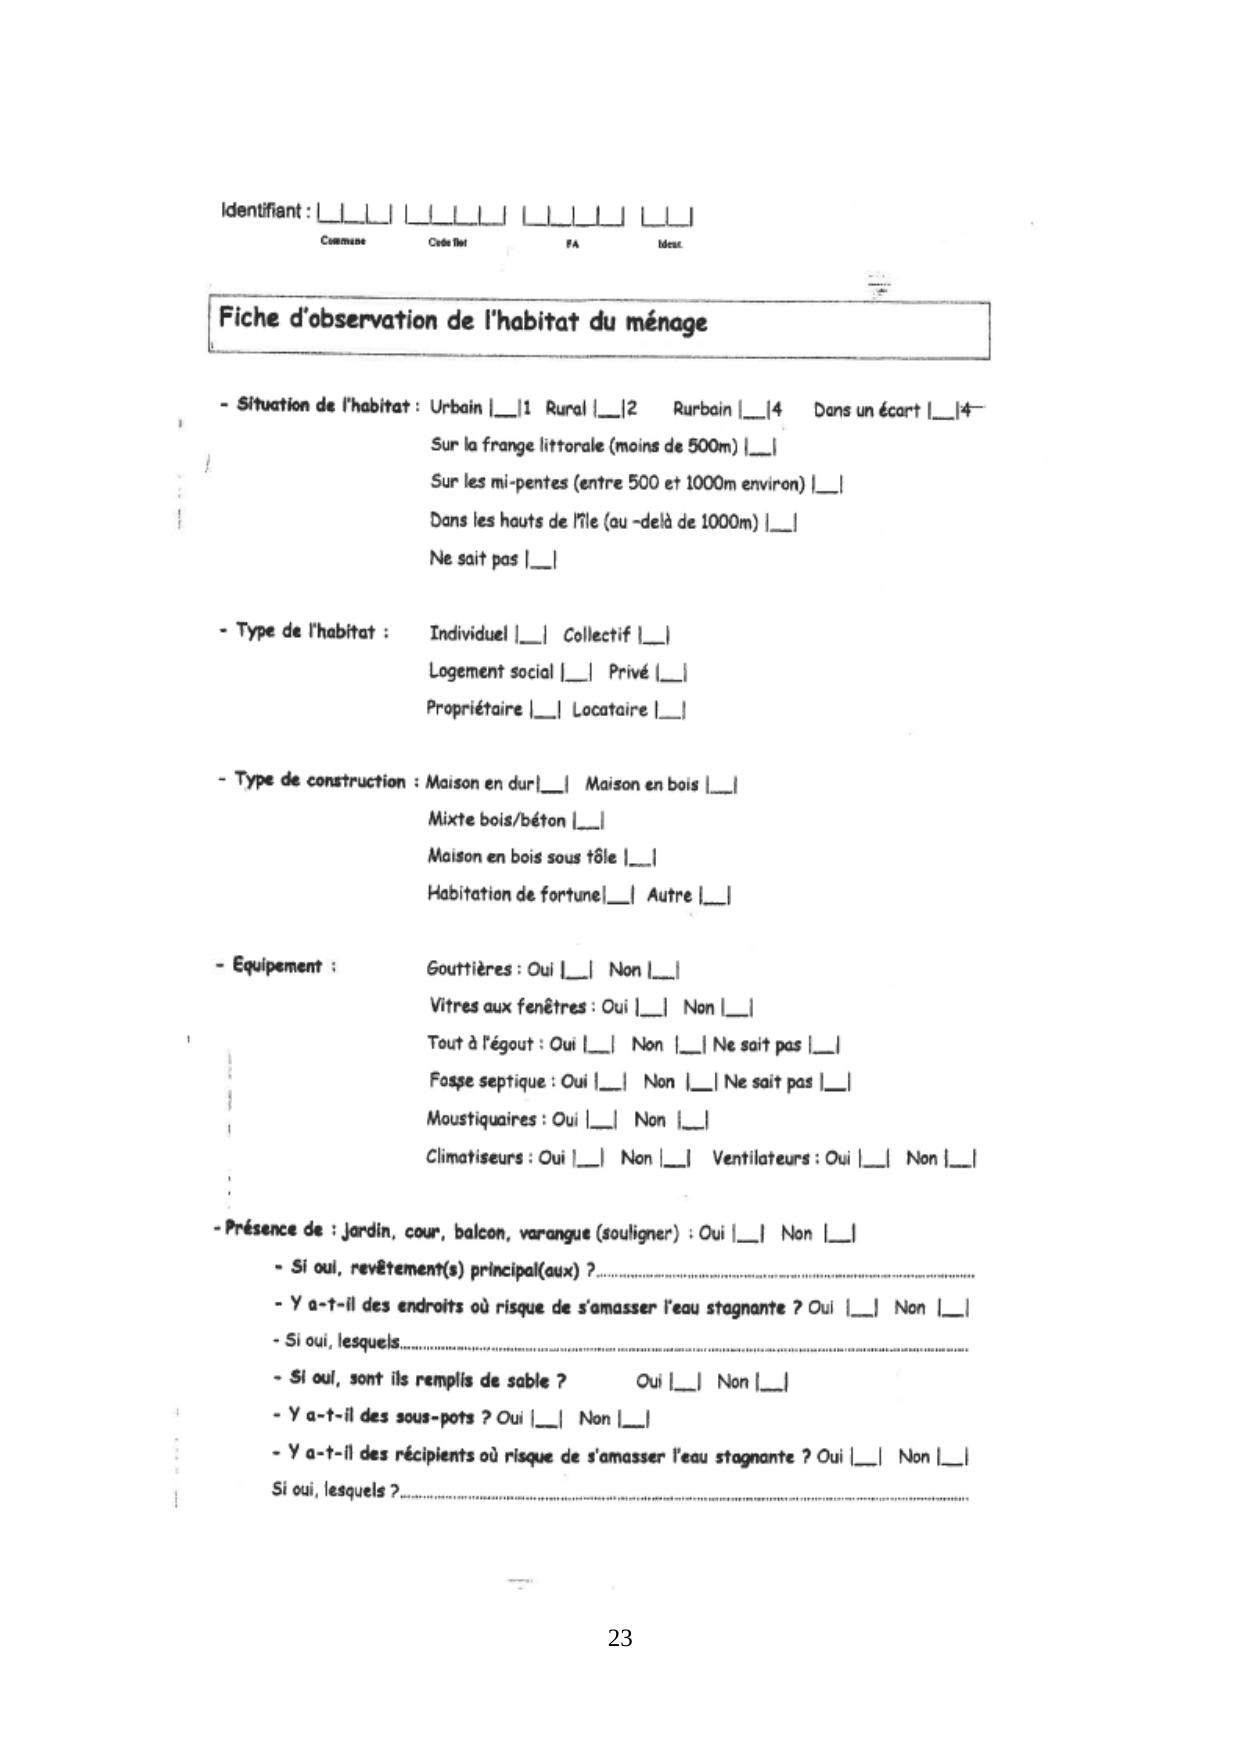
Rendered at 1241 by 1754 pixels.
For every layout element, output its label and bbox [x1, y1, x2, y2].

picture [160, 160, 1080, 1595]
